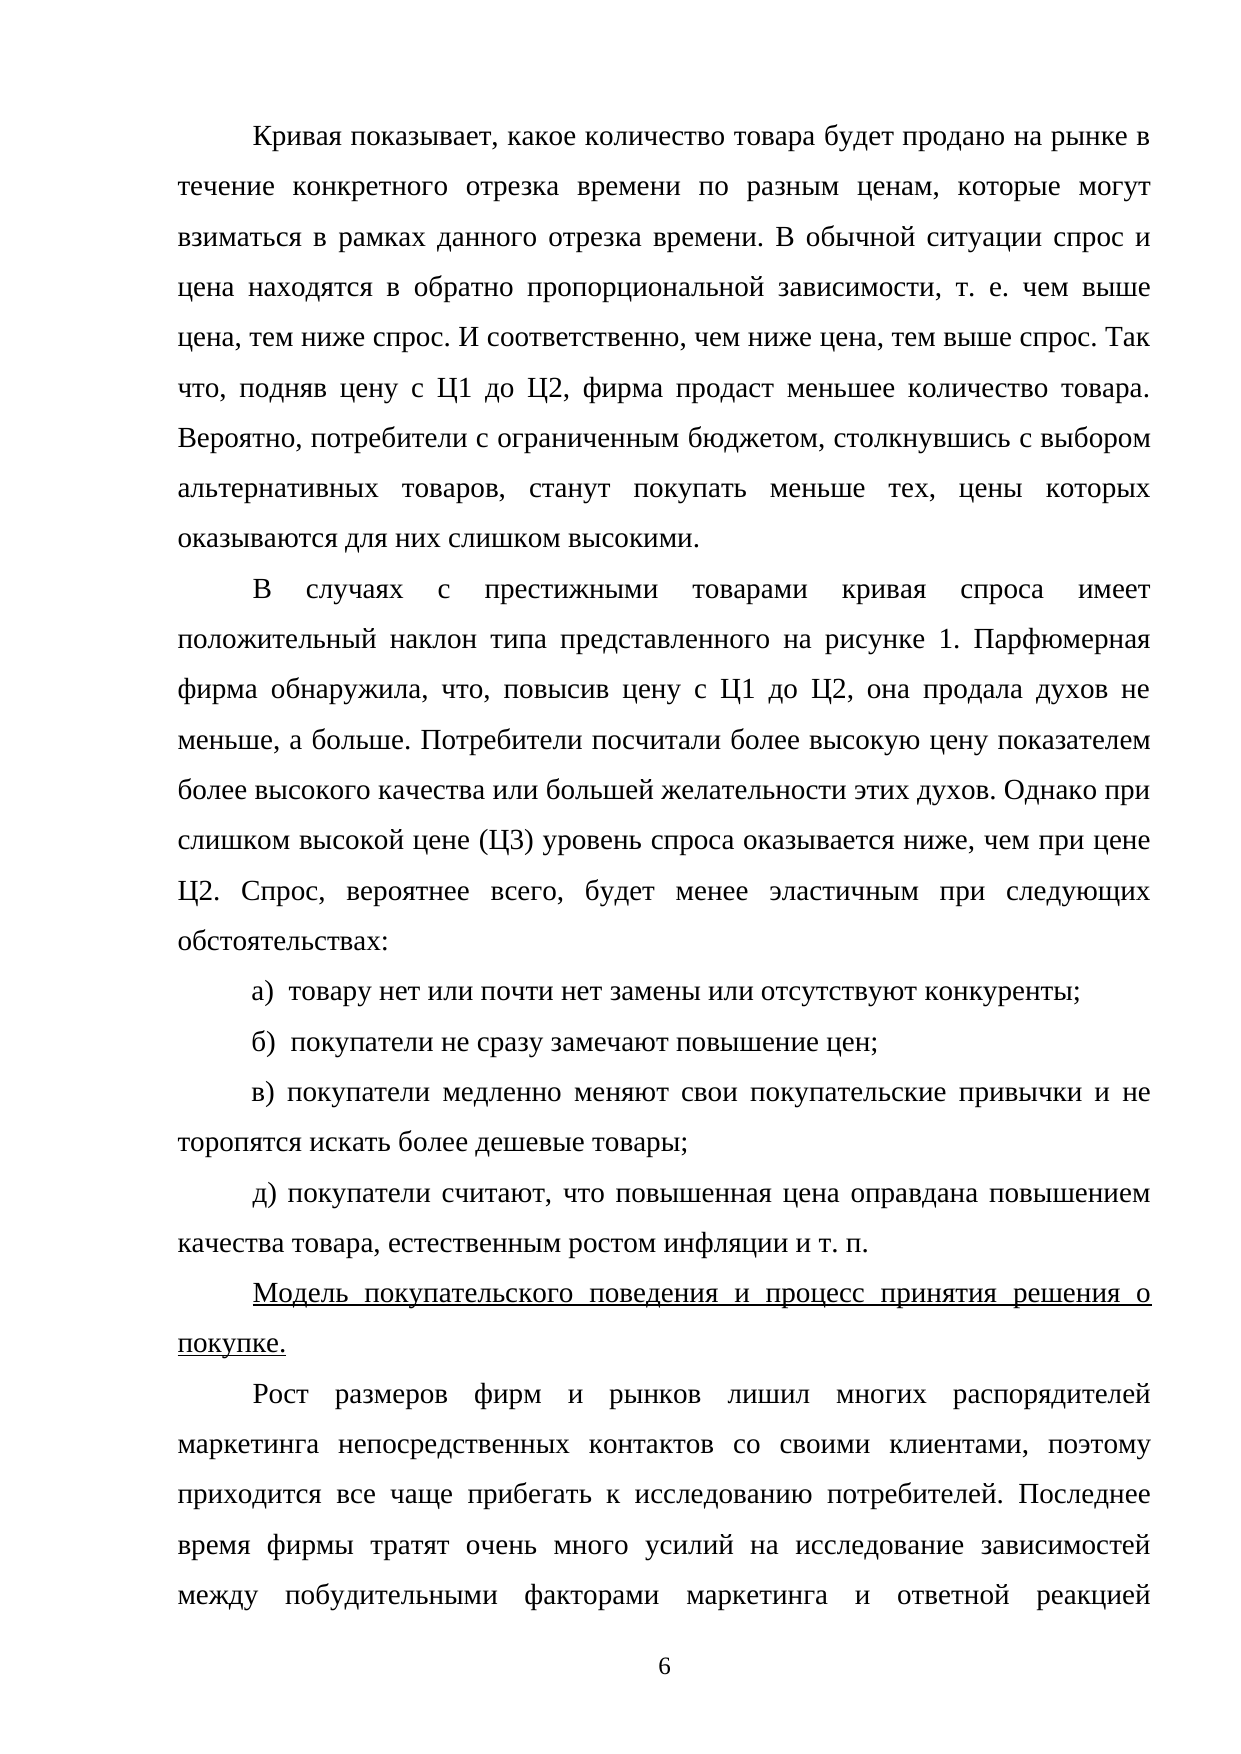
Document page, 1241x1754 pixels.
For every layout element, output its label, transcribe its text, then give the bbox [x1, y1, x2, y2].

text б) покупатели не сразу замечают повышение цен; [251, 1024, 1152, 1057]
text в) покупатели медленно меняют свои покупательские привычки и не торопятся искать более дешевые товары; [177, 1074, 1152, 1158]
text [177, 1376, 1152, 1611]
text В случаях с престижными товарами кривая спроса имеет положительный наклон типа представленного на рисунке 1. Парфюмерная фирма обнаружила, что, повысив цену с Ц1 до Ц2, она продала духов не меньше, а больше. Потребители посчитали более высокую цену показателем более высокого качества или большей желательности этих духов. Однако при слишком высокой цене (Ц3) уровень спроса оказывается ниже, чем при цене Ц2. Спрос, вероятнее всего, будет менее эластичным при следующих обстоятельствах: [177, 571, 1152, 957]
text а) товару нет или почти нет замены или отсутствуют конкуренты; [251, 973, 1152, 1007]
text Модель покупательского поведения и процесс принятия решения о покупке. [177, 1275, 1152, 1359]
text д) покупатели считают, что повышенная цена оправдана повышением качества товара, естественным ростом инфляции и т. п. [177, 1175, 1152, 1258]
text Кривая показывает, какое количество товара будет продано на рынке в течение конкретного отрезка времени по разным ценам, которые могут взиматься в рамках данного отрезка времени. В обычной ситуации спрос и цена находятся в обратно пропорциональной зависимости, т. е. чем выше цена, тем ниже спрос. И соответственно, чем ниже цена, тем выше спрос. Так что, подняв цену с Ц1 до Ц2, фирма продаст меньшее количество товара. Вероятно, потребители с ограниченным бюджетом, столкнувшись с выбором альтернативных товаров, станут покупать меньше тех, цены которых оказываются для них слишком высокими. [177, 118, 1152, 554]
